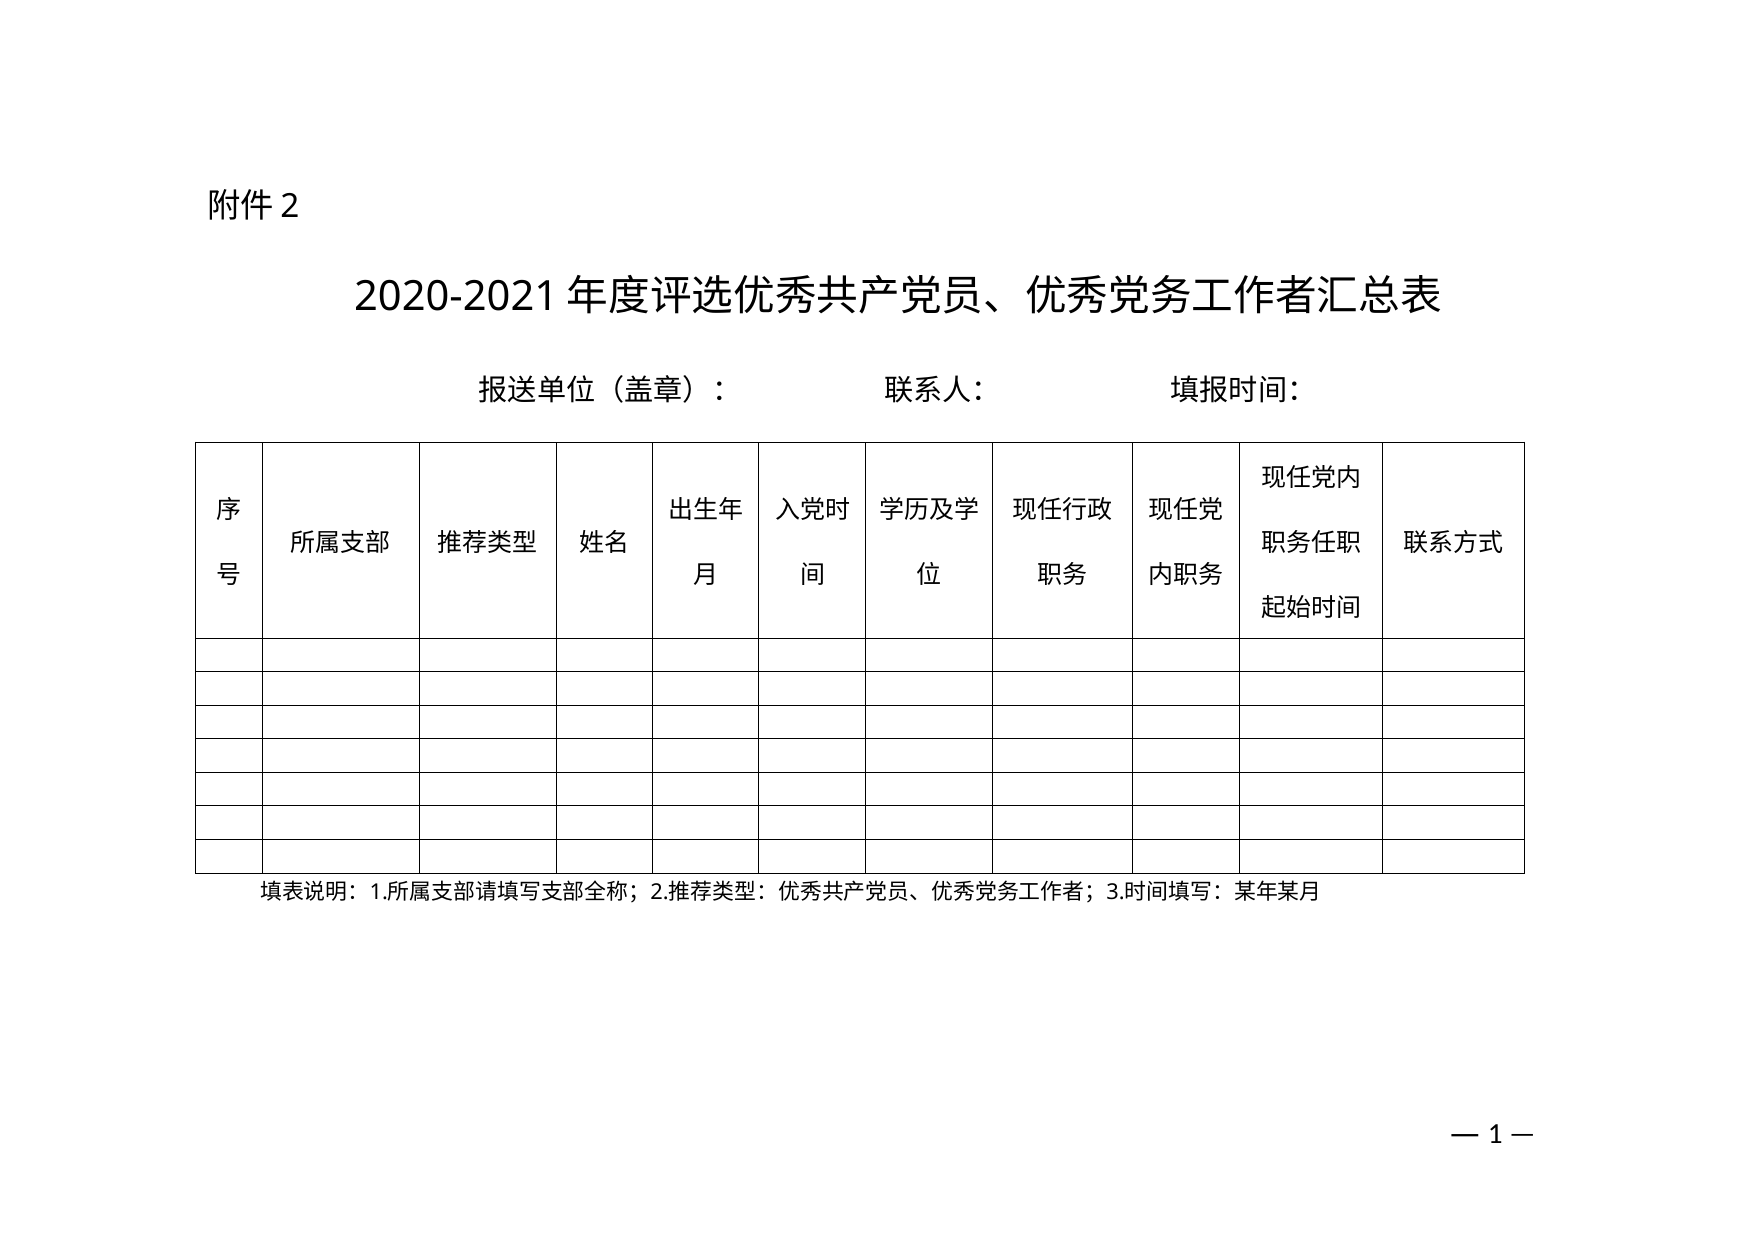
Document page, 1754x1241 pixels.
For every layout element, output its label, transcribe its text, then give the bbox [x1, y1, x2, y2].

table_cell [557, 840, 652, 872]
table_cell [196, 739, 262, 772]
table_cell [993, 706, 1132, 738]
table_cell [993, 806, 1132, 839]
text 附件2 [207, 171, 1535, 236]
table_cell [557, 806, 652, 839]
table_cell [196, 773, 262, 805]
table_cell [557, 773, 652, 805]
table_cell [557, 739, 652, 772]
table_cell [866, 706, 992, 738]
table_cell [420, 840, 556, 872]
table_cell [653, 739, 758, 772]
table_cell [993, 739, 1132, 772]
table_cell [993, 639, 1132, 671]
table_cell [1383, 672, 1524, 705]
table_cell [263, 672, 419, 705]
table_header 出生年月 [653, 443, 758, 638]
table_cell [759, 739, 865, 772]
table_cell [1383, 773, 1524, 805]
table_cell [866, 840, 992, 872]
table_cell [263, 806, 419, 839]
table_cell [653, 706, 758, 738]
table_cell [1133, 840, 1239, 872]
table_cell [557, 672, 652, 705]
table_cell [420, 739, 556, 772]
table_cell [420, 773, 556, 805]
table_cell [196, 639, 262, 671]
table_cell [653, 773, 758, 805]
table_cell [196, 840, 262, 872]
table_cell [993, 840, 1132, 872]
table_cell [1240, 739, 1382, 772]
table_cell [1133, 672, 1239, 705]
table_cell [1383, 639, 1524, 671]
table_cell [1240, 773, 1382, 805]
table_cell [759, 840, 865, 872]
table_cell [866, 739, 992, 772]
table_cell [1383, 739, 1524, 772]
table_cell [1240, 806, 1382, 839]
table_cell [1133, 639, 1239, 671]
table_header 所属支部 [263, 443, 419, 638]
table_header 现任党内职务任职起始时间 [1240, 443, 1382, 638]
table_cell [1383, 840, 1524, 872]
table_cell [653, 840, 758, 872]
table_header 序号 [196, 443, 262, 638]
table_cell [420, 672, 556, 705]
table_cell [653, 672, 758, 705]
table_header 推荐类型 [420, 443, 556, 638]
table_cell [653, 639, 758, 671]
text 报送单位（盖章）： 联系人： 填报时间： [233, 355, 1535, 420]
table_cell [1133, 773, 1239, 805]
table_cell [1240, 672, 1382, 705]
table_cell [420, 639, 556, 671]
table_cell [1133, 739, 1239, 772]
table_cell [263, 639, 419, 671]
table_cell [866, 773, 992, 805]
table_header 现任行政职务 [993, 443, 1132, 638]
table_cell [759, 706, 865, 738]
table_cell [1133, 806, 1239, 839]
table_cell [866, 806, 992, 839]
table_cell [196, 706, 262, 738]
table_cell [196, 806, 262, 839]
table_cell [1240, 639, 1382, 671]
table_cell [866, 639, 992, 671]
table_cell [420, 806, 556, 839]
table_cell [759, 639, 865, 671]
table_header 联系方式 [1383, 443, 1524, 638]
table_cell [653, 806, 758, 839]
table_header 学历及学位 [866, 443, 992, 638]
table_cell [1133, 706, 1239, 738]
table_cell [420, 706, 556, 738]
text 填表说明：1.所属支部请填写支部全称；2.推荐类型：优秀共产党员、优秀党务工作者；3.时间填写：某年某月 [233, 873, 1535, 906]
table_cell [993, 773, 1132, 805]
table_cell [759, 806, 865, 839]
table_cell [196, 672, 262, 705]
table_cell [759, 672, 865, 705]
table_cell [1383, 706, 1524, 738]
table_cell [866, 672, 992, 705]
table_header 姓名 [557, 443, 652, 638]
table_cell [263, 773, 419, 805]
table_cell [263, 739, 419, 772]
table_cell [557, 706, 652, 738]
table_cell [1240, 706, 1382, 738]
table_header 现任党内职务 [1133, 443, 1239, 638]
table_cell [759, 773, 865, 805]
table_cell [263, 840, 419, 872]
table_cell [263, 706, 419, 738]
table_cell [993, 672, 1132, 705]
table_cell [1383, 806, 1524, 839]
table_cell [1240, 840, 1382, 872]
text 2020-2021年度评选优秀共产党员、优秀党务工作者汇总表 [233, 260, 1535, 325]
table_header 入党时间 [759, 443, 865, 638]
table_cell [557, 639, 652, 671]
